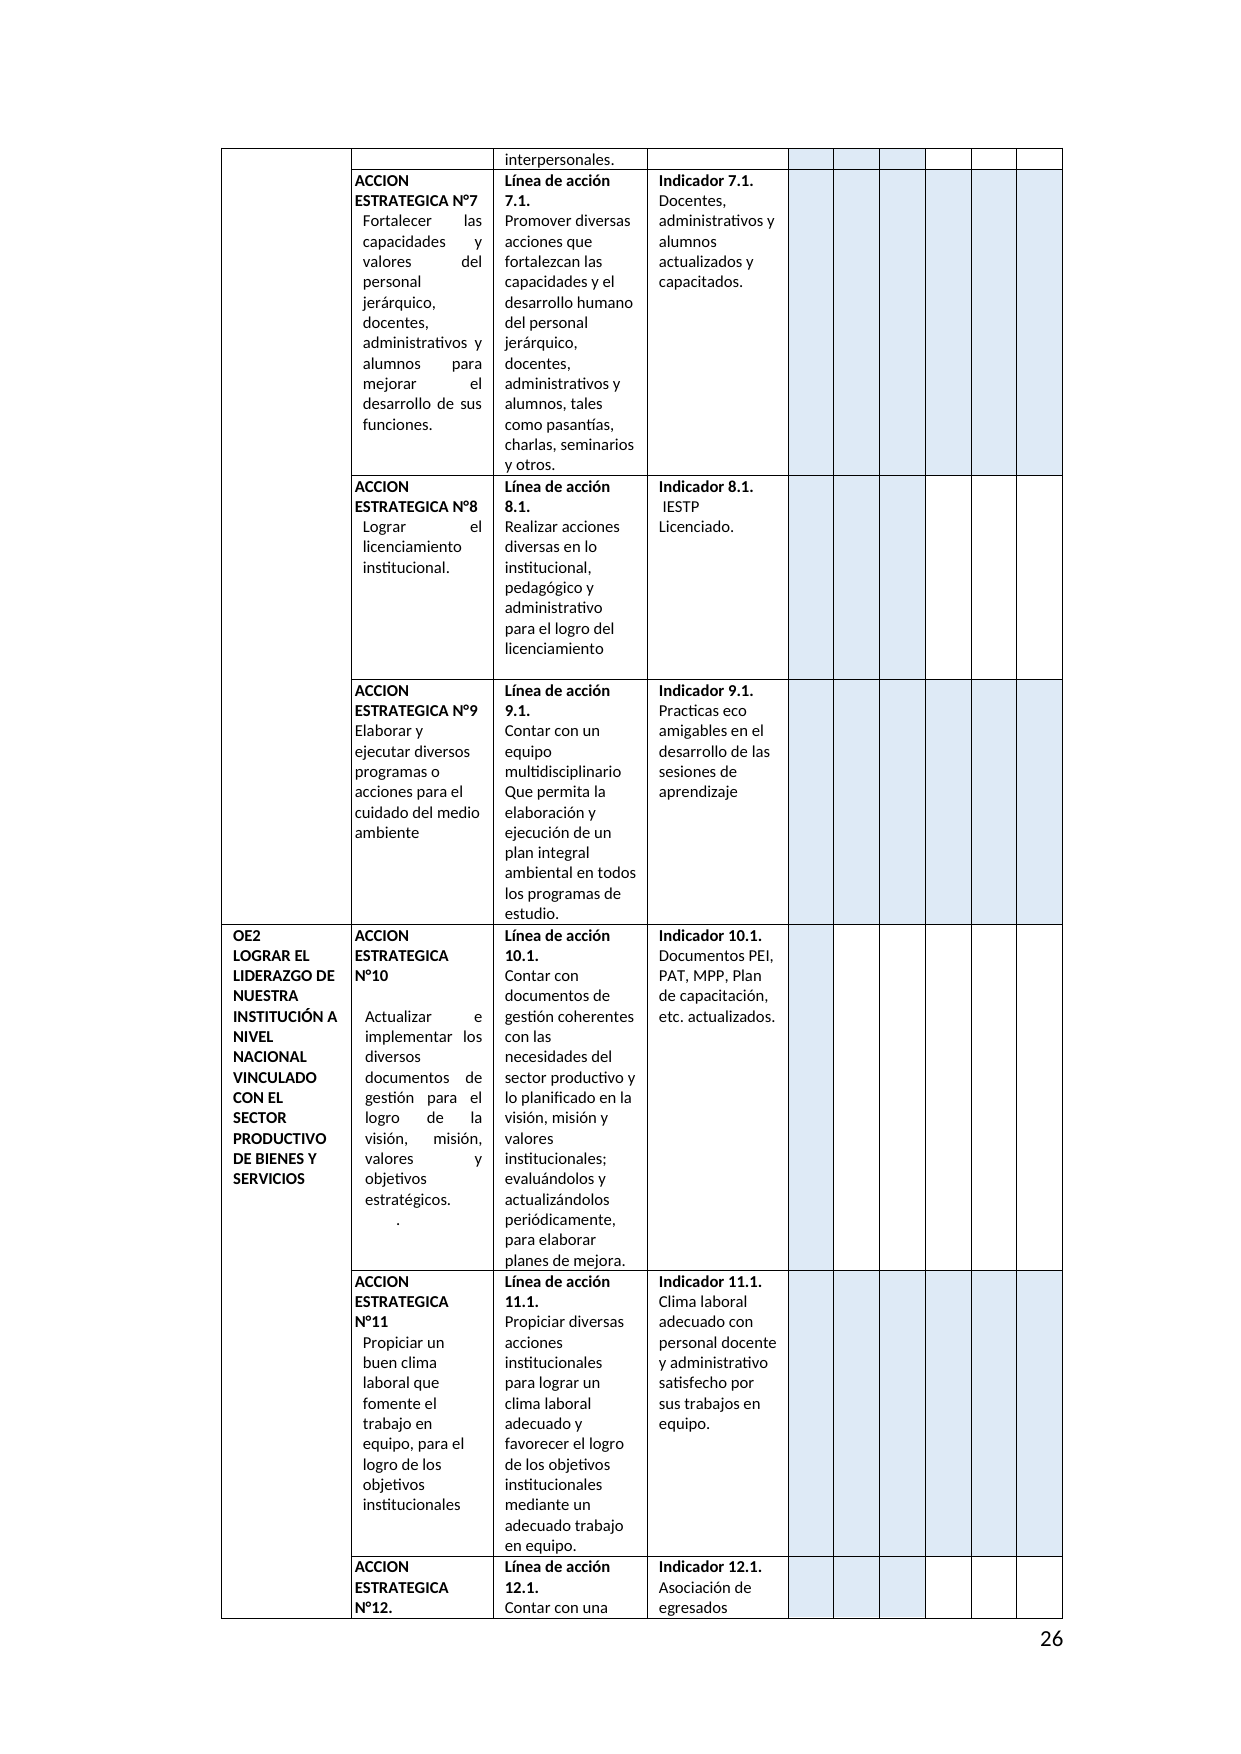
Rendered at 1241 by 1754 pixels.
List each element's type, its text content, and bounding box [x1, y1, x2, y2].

table_cell [972, 1271, 1016, 1556]
table_cell [926, 1271, 971, 1556]
table_cell [972, 476, 1016, 679]
table_cell [972, 170, 1016, 475]
table_cell [926, 170, 971, 475]
table_cell ACCION ESTRATEGICA N°7 Fortalecer las capacidades y valores del personal jerárquico, docentes, administrativos y alumnos para mejorar el desarrollo de sus funciones. [352, 170, 493, 475]
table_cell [648, 149, 788, 169]
table_cell [972, 149, 1016, 169]
table_cell OE2 LOGRAR EL LIDERAZGO DE NUESTRA INSTITUCIÓN A NIVEL NACIONAL VINCULADO CON EL SECTOR PRODUCTIVO DE BIENES Y SERVICIOS [222, 925, 351, 1617]
table_cell [926, 1557, 971, 1617]
table_cell Indicador 11.1. Clima laboral adecuado con personal docente y administrativo satisfecho por sus trabajos en equipo. [648, 1271, 788, 1556]
table_cell [789, 476, 833, 679]
table_cell [834, 925, 879, 1270]
table_cell [1017, 1557, 1062, 1617]
table_cell [1017, 149, 1062, 169]
table_cell [880, 476, 925, 679]
table_cell [834, 149, 879, 169]
table_cell Línea de acción 11.1. Propiciar diversas acciones institucionales para lograr un clima laboral adecuado y favorecer el logro de los objetivos institucionales mediante un adecuado trabajo en equipo. [494, 1271, 647, 1556]
table_cell [789, 170, 833, 475]
table_cell ACCION ESTRATEGICA N°10 Actualizar e implementar los diversos documentos de gestión para el logro de la visión, misión, valores y objetivos estratégicos. . [352, 925, 493, 1270]
table_cell Indicador 9.1. Practicas eco amigables en el desarrollo de las sesiones de aprendizaje [648, 680, 788, 924]
table_cell ACCION ESTRATEGICA N°11 Propiciar un buen clima laboral que fomente el trabajo en equipo, para el logro de los objetivos institucionales [352, 1271, 493, 1556]
table_cell [880, 925, 925, 1270]
table_cell [926, 149, 971, 169]
table_cell [789, 149, 833, 169]
table_cell Indicador 8.1. IESTP Licenciado. [648, 476, 788, 679]
table_cell [1017, 476, 1062, 679]
table_cell [880, 1557, 925, 1617]
table_cell [926, 925, 971, 1270]
table_cell [926, 680, 971, 924]
table_cell [1017, 1271, 1062, 1556]
table_cell [1017, 170, 1062, 475]
table_cell [880, 170, 925, 475]
table_cell [972, 1557, 1016, 1617]
table_cell [880, 149, 925, 169]
table_cell [1017, 680, 1062, 924]
table_cell Línea de acción 10.1. Contar con documentos de gestión coherentes con las necesidades del sector productivo y lo planificado en la visión, misión y valores institucionales; evaluándolos y actualizándolos periódicamente, para elaborar planes de mejora. [494, 925, 647, 1270]
table_cell [926, 476, 971, 679]
table_cell [834, 476, 879, 679]
table_cell Línea de acción 9.1. Contar con un equipo multidisciplinario Que permita la elaboración y ejecución de un plan integral ambiental en todos los programas de estudio. [494, 680, 647, 924]
table_cell [789, 680, 833, 924]
table_cell [1017, 925, 1062, 1270]
table_cell [789, 1557, 833, 1617]
table_cell Indicador 7.1. Docentes, administrativos y alumnos actualizados y capacitados. [648, 170, 788, 475]
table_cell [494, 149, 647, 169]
table_cell [834, 1557, 879, 1617]
table_cell [789, 1271, 833, 1556]
table_cell [972, 680, 1016, 924]
table_cell Indicador 10.1. Documentos PEI, PAT, MPP, Plan de capacitación, etc. actualizados. [648, 925, 788, 1270]
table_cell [648, 1557, 788, 1617]
table_cell [834, 170, 879, 475]
table_cell ACCION ESTRATEGICA N°8 Lograr el licenciamiento institucional. [352, 476, 493, 679]
table_cell [880, 1271, 925, 1556]
table_cell Línea de acción 7.1. Promover diversas acciones que fortalezcan las capacidades y el desarrollo humano del personal jerárquico, docentes, administrativos y alumnos, tales como pasantías, charlas, seminarios y otros. [494, 170, 647, 475]
table_cell [789, 925, 833, 1270]
table_cell [834, 680, 879, 924]
table_cell [972, 925, 1016, 1270]
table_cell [352, 1557, 493, 1617]
table_cell [880, 680, 925, 924]
table_cell Línea de acción 8.1. Realizar acciones diversas en lo institucional, pedagógico y administrativo para el logro del licenciamiento [494, 476, 647, 679]
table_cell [494, 1557, 647, 1617]
table_cell ACCION ESTRATEGICA N°9 Elaborar y ejecutar diversos programas o acciones para el cuidado del medio ambiente [352, 680, 493, 924]
table_cell [834, 1271, 879, 1556]
